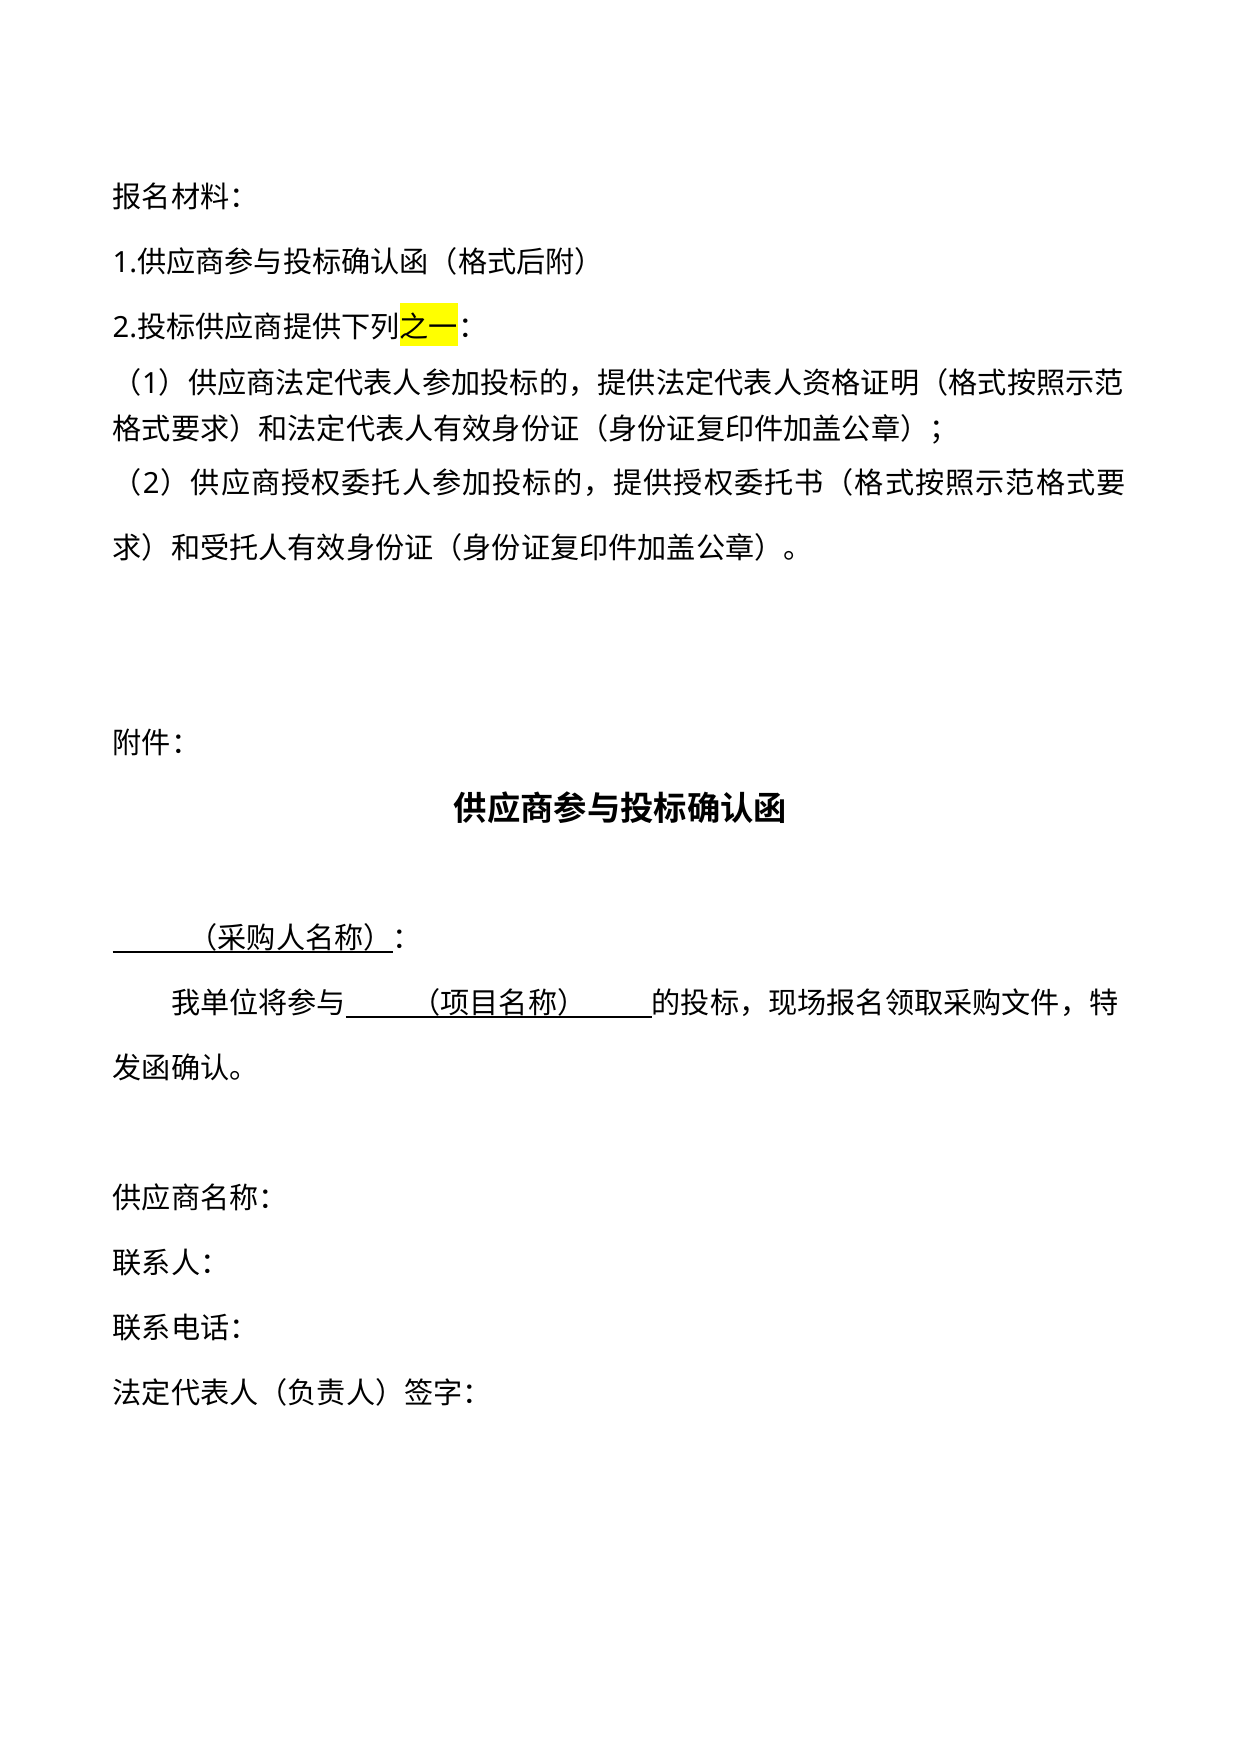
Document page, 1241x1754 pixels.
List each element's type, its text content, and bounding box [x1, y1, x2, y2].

text （采购人名称）： [112, 904, 1128, 969]
text 供应商名称： [112, 1164, 1128, 1229]
text （2）供应商授权委托人参加投标的，提供授权委托书（格式按照示范格式要求）和受托人有效身份证（身份证复印件加盖公章）。 [112, 449, 1128, 579]
text 联系电话： [112, 1294, 1128, 1359]
text 联系人： [112, 1229, 1128, 1294]
text 2.投标供应商提供下列之一： [112, 292, 1128, 357]
text 报名材料： [112, 162, 1128, 227]
text 供应商参与投标确认函 [112, 774, 1128, 839]
text 法定代表人（负责人）签字： [112, 1359, 1128, 1424]
text 我单位将参与 （项目名称） 的投标，现场报名领取采购文件，特发函确认。 [112, 969, 1128, 1099]
text （1）供应商法定代表人参加投标的，提供法定代表人资格证明（格式按照示范格式要求）和法定代表人有效身份证（身份证复印件加盖公章）； [112, 357, 1128, 449]
text 1.供应商参与投标确认函（格式后附） [112, 227, 1128, 292]
text 附件： [112, 709, 1128, 774]
